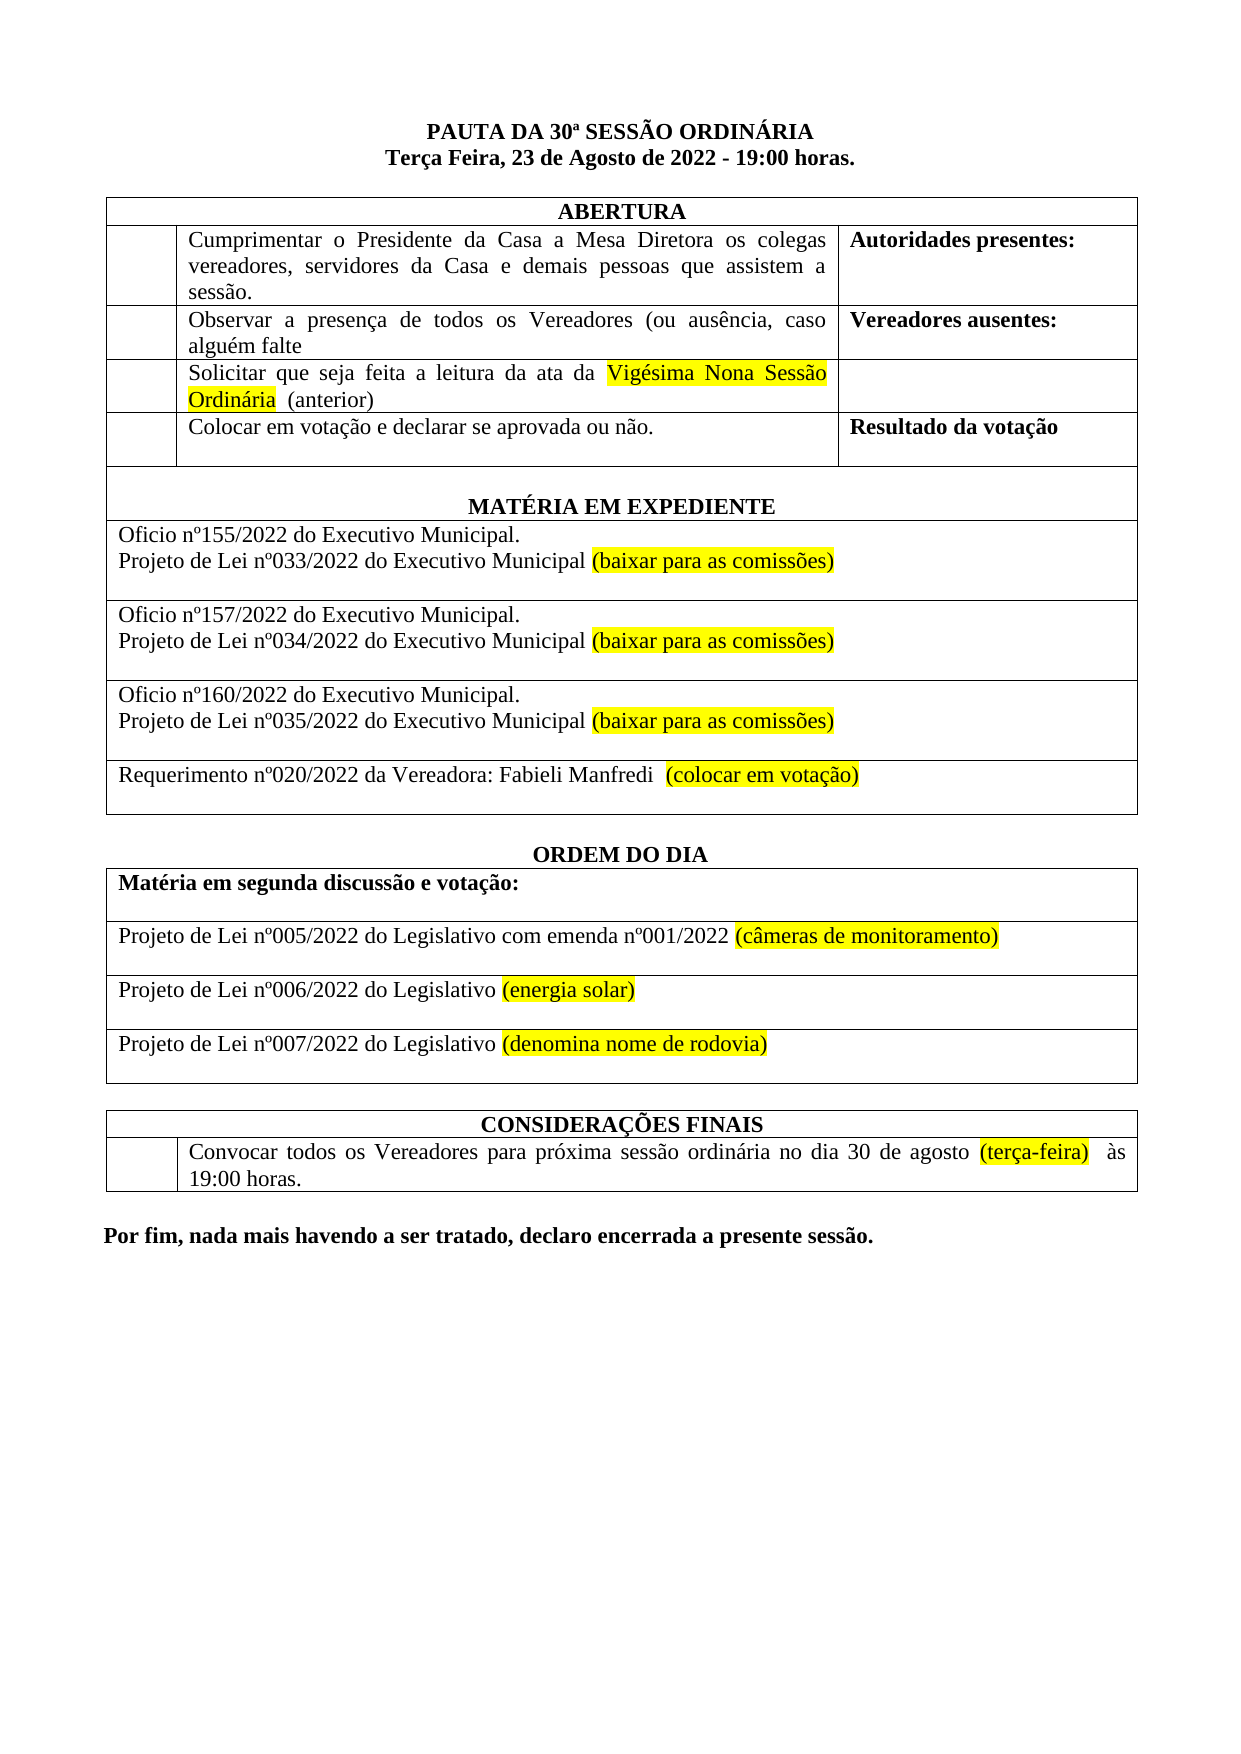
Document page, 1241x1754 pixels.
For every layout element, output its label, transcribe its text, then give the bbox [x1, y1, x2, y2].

table_cell Oficio nº155/2022 do Executivo Municipal. Projeto de Lei nº033/2022 do Executivo Municipal (baixar para as comissões) [107, 521, 1137, 600]
table_header Matéria em segunda discussão e votação: [107, 869, 1137, 921]
table_cell [107, 226, 176, 305]
table_cell Projeto de Lei nº007/2022 do Legislativo (denomina nome de rodovia) [107, 1030, 1137, 1082]
table_cell Solicitar que seja feita a leitura da ata da Vigésima Nona Sessão Ordinária (anterior) [177, 360, 838, 412]
table_cell Vereadores ausentes: [839, 306, 1137, 358]
table_cell Cumprimentar o Presidente da Casa a Mesa Diretora os colegas vereadores, servidores da Casa e demais pessoas que assistem a sessão. [177, 226, 838, 305]
table_cell Colocar em votação e declarar se aprovada ou não. [177, 413, 838, 466]
table_cell Observar a presença de todos os Vereadores (ou ausência, caso alguém falte [177, 306, 838, 358]
text PAUTA DA 30ª SESSÃO ORDINÁRIA [118, 118, 1122, 144]
text Terça Feira, 23 de Agosto de 2022 - 19:00 horas. [118, 144, 1122, 171]
table_cell Autoridades presentes: [839, 226, 1137, 305]
table_cell Projeto de Lei nº005/2022 do Legislativo com emenda nº001/2022 (câmeras de monitoramento) [107, 922, 1137, 975]
table_cell [107, 1138, 177, 1191]
text Por fim, nada mais havendo a ser tratado, declaro encerrada a presente sessão. [103, 1222, 1122, 1249]
table_cell Requerimento nº020/2022 da Vereadora: Fabieli Manfredi (colocar em votação) [107, 761, 1137, 814]
table_cell Oficio nº160/2022 do Executivo Municipal. Projeto de Lei nº035/2022 do Executivo Municipal (baixar para as comissões) [107, 681, 1137, 760]
table_cell Resultado da votação [839, 413, 1137, 466]
table_cell [107, 306, 176, 358]
table_header ABERTURA [107, 198, 1137, 224]
table_cell Convocar todos os Vereadores para próxima sessão ordinária no dia 30 de agosto (terça-feira) às 19:00 horas. [178, 1138, 1137, 1191]
text ORDEM DO DIA [118, 841, 1122, 867]
table_header CONSIDERAÇÕES FINAIS [107, 1111, 1137, 1137]
table_cell [107, 360, 176, 412]
table_cell Oficio nº157/2022 do Executivo Municipal. Projeto de Lei nº034/2022 do Executivo Municipal (baixar para as comissões) [107, 601, 1137, 680]
table_cell Projeto de Lei nº006/2022 do Legislativo (energia solar) [107, 976, 1137, 1029]
table_cell [107, 413, 176, 466]
table_cell MATÉRIA EM EXPEDIENTE [107, 467, 1137, 520]
table_cell [839, 360, 1137, 412]
